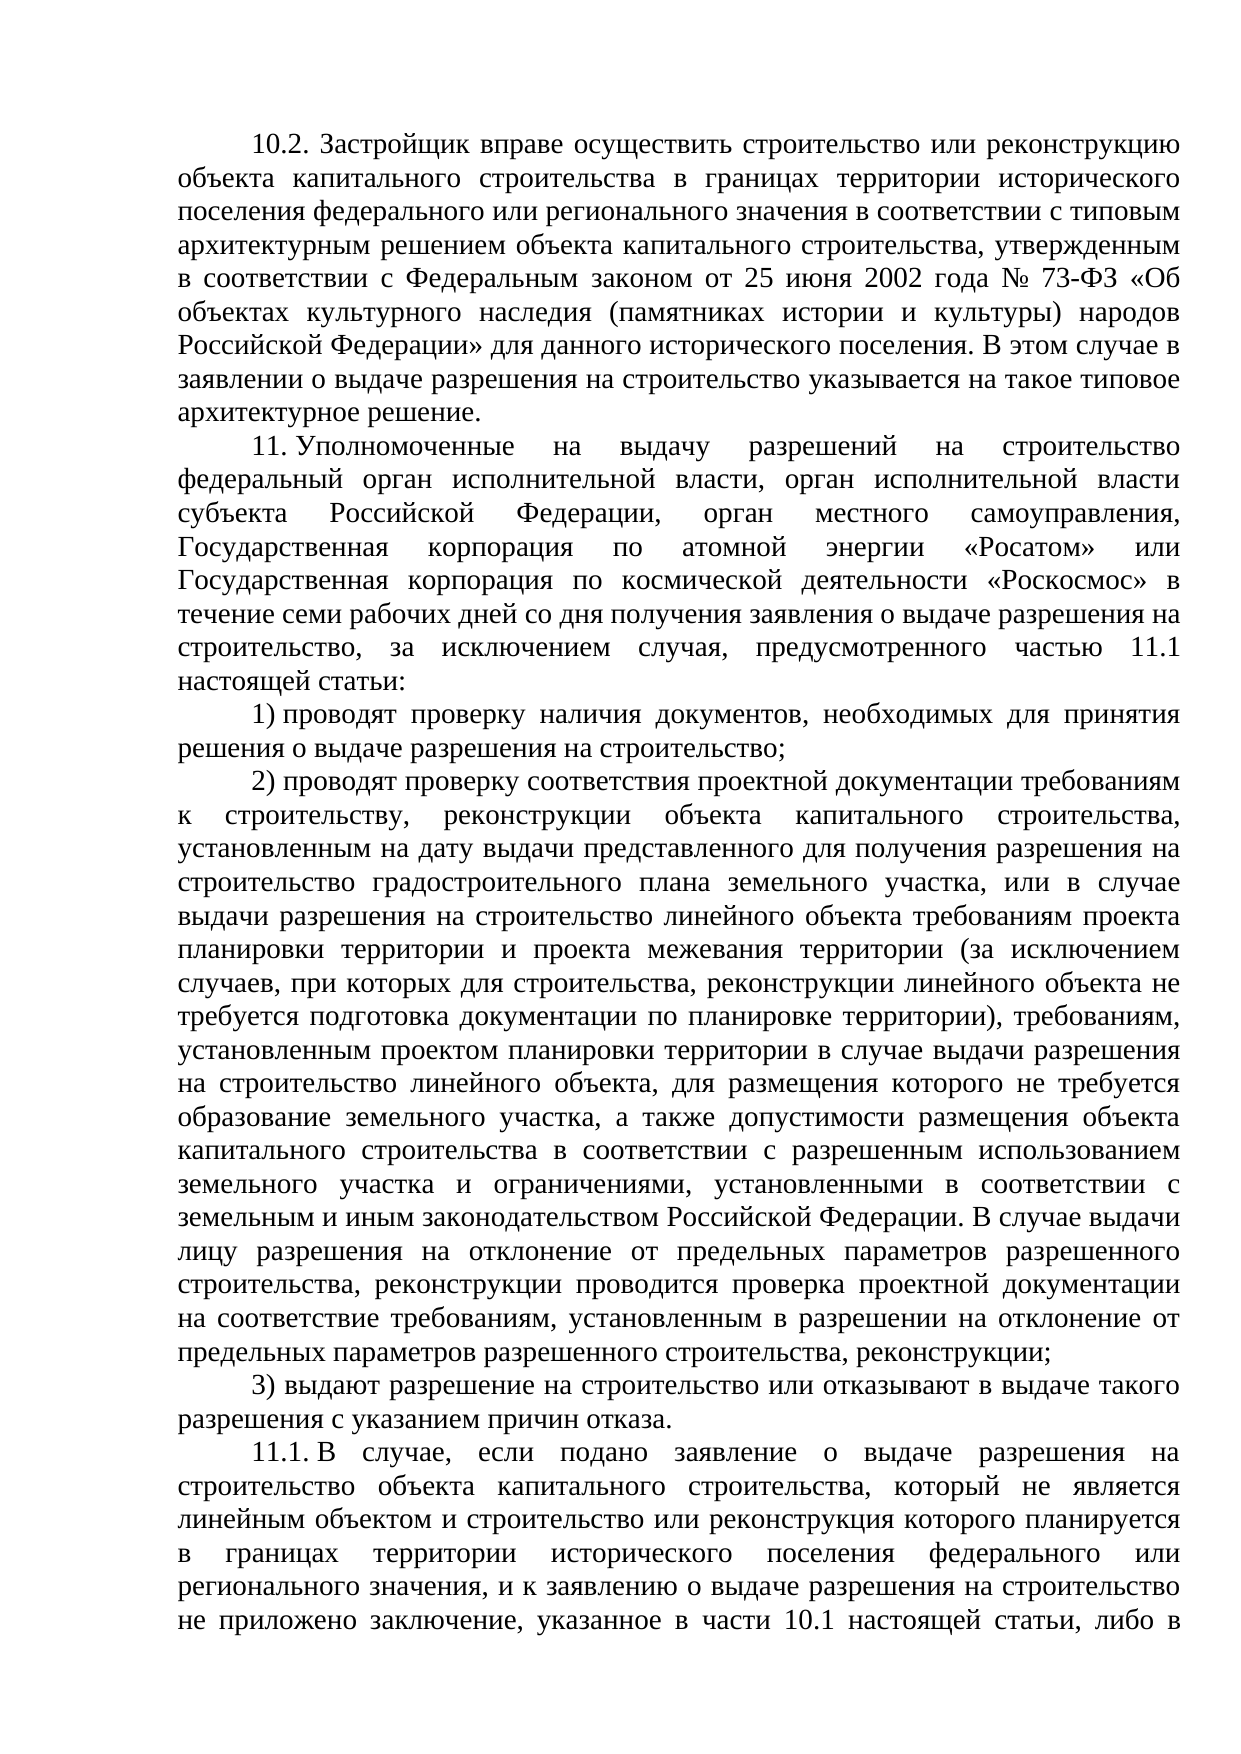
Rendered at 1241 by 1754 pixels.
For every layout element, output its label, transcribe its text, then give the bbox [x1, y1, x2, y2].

text 2) проводят проверку соответствия проектной документации требованиям к строительству, реконструкции объекта капитального строительства, установленным на дату выдачи представленного для получения разрешения на строительство градостроительного плана земельного участка, или в случае выдачи разрешения на строительство линейного объекта требованиям проекта планировки территории и проекта межевания территории (за исключением случаев, при которых для строительства, реконструкции линейного объекта не требуется подготовка документации по планировке территории), требованиям, установленным проектом планировки территории в случае выдачи разрешения на строительство линейного объекта, для размещения которого не требуется образование земельного участка, а также допустимости размещения объекта капитального строительства в соответствии с разрешенным использованием земельного участка и ограничениями, установленными в соответствии с земельным и иным законодательством Российской Федерации. В случае выдачи лицу разрешения на отклонение от предельных параметров разрешенного строительства, реконструкции проводится проверка проектной документации на соответствие требованиям, установленным в разрешении на отклонение от предельных параметров разрешенного строительства, реконструкции; [177, 763, 1181, 1367]
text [177, 1434, 1181, 1636]
text 10.2. Застройщик вправе осуществить строительство или реконструкцию объекта капитального строительства в границах территории исторического поселения федерального или регионального значения в соответствии с типовым архитектурным решением объекта капитального строительства, утвержденным в соответствии с Федеральным законом от 25 июня 2002 года № 73-ФЗ «Об объектах культурного наследия (памятниках истории и культуры) народов Российской Федерации» для данного исторического поселения. В этом случае в заявлении о выдаче разрешения на строительство указывается на такое типовое архитектурное решение. [177, 126, 1181, 428]
text 3) выдают разрешение на строительство или отказывают в выдаче такого разрешения с указанием причин отказа. [177, 1367, 1181, 1434]
text 11. Уполномоченные на выдачу разрешений на строительство федеральный орган исполнительной власти, орган исполнительной власти субъекта Российской Федерации, орган местного самоуправления, Государственная корпорация по атомной энергии «Росатом» или Государственная корпорация по космической деятельности «Роскосмос» в течение семи рабочих дней со дня получения заявления о выдаче разрешения на строительство, за исключением случая, предусмотренного частью 11.1 настоящей статьи: [177, 428, 1181, 696]
text 1) проводят проверку наличия документов, необходимых для принятия решения о выдаче разрешения на строительство; [177, 696, 1181, 763]
